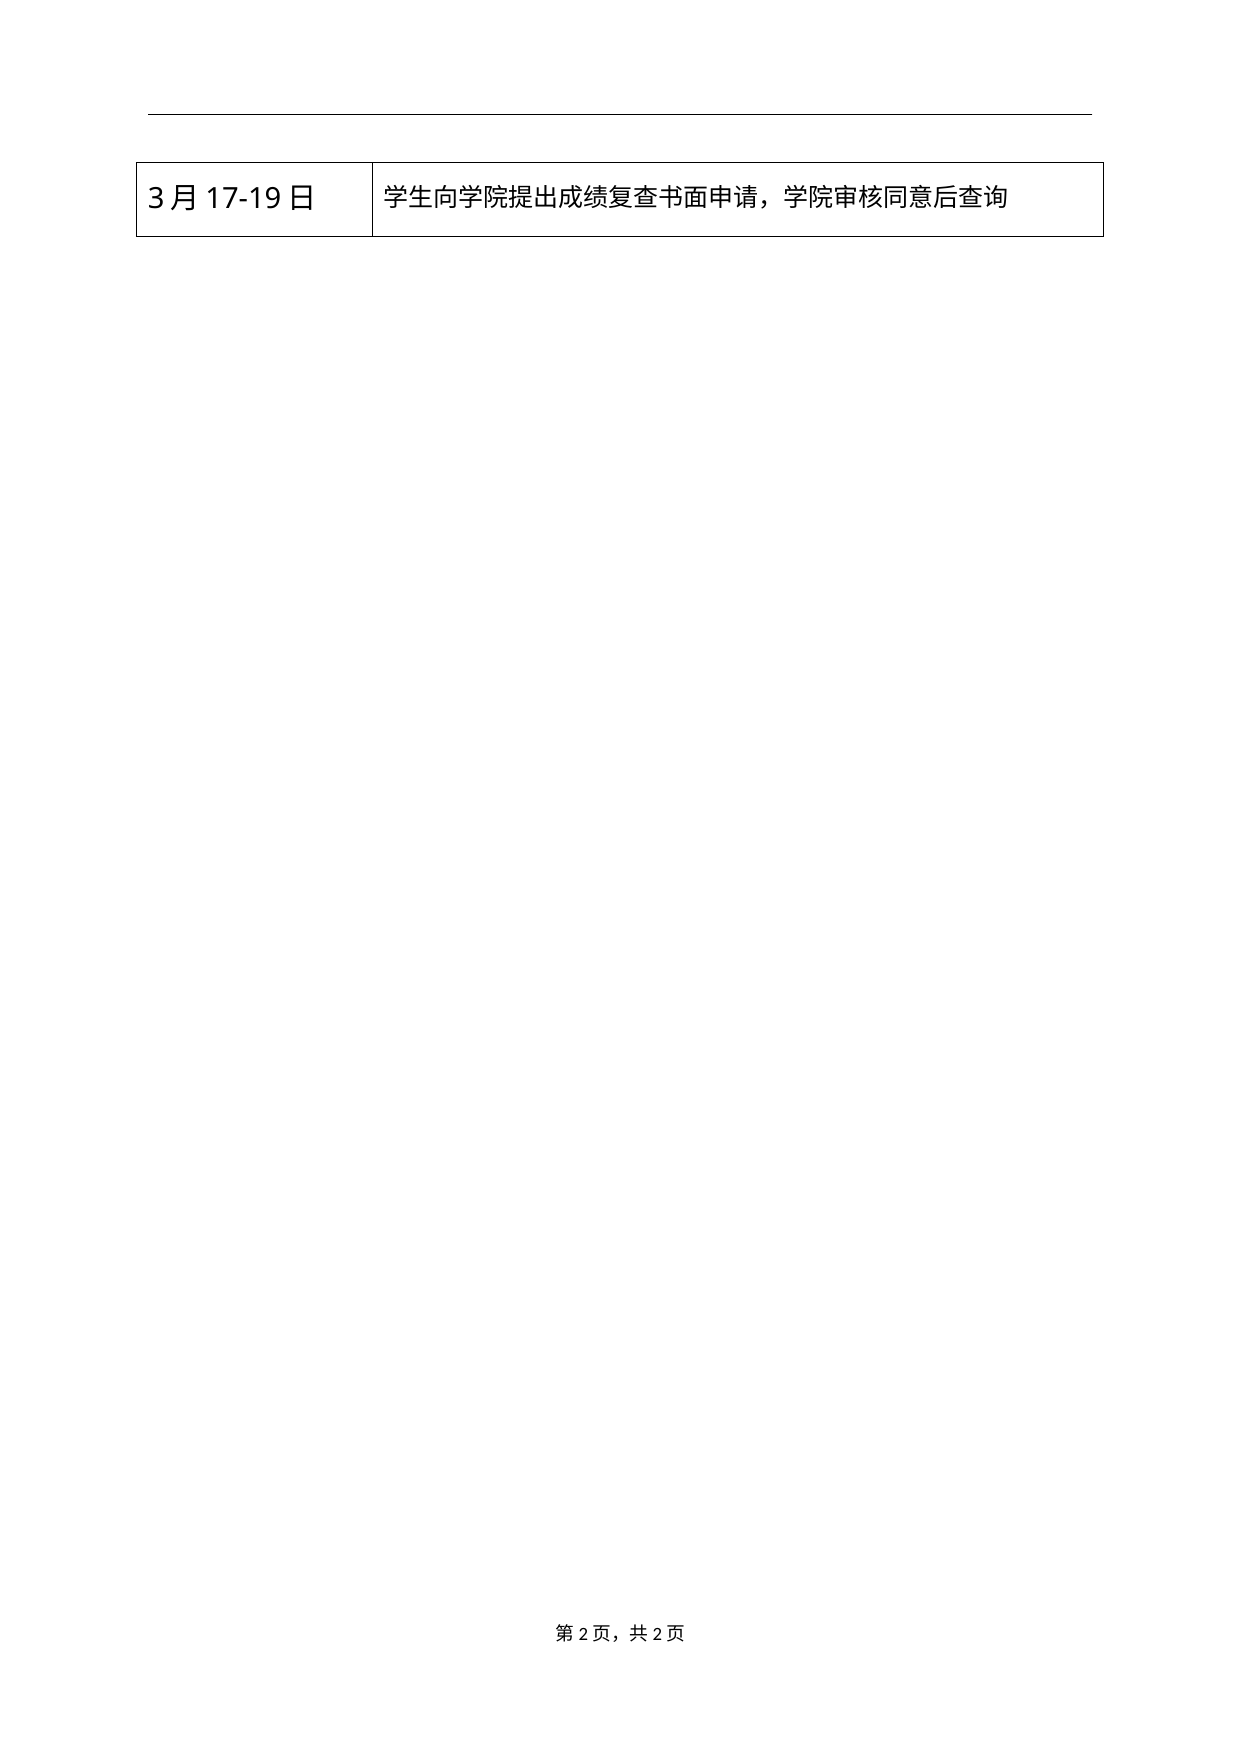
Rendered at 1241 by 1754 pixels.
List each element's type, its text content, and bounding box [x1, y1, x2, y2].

table_cell 3月17-19日 [137, 163, 372, 236]
table_cell 学生向学院提出成绩复查书面申请，学院审核同意后查询 [373, 163, 1103, 236]
